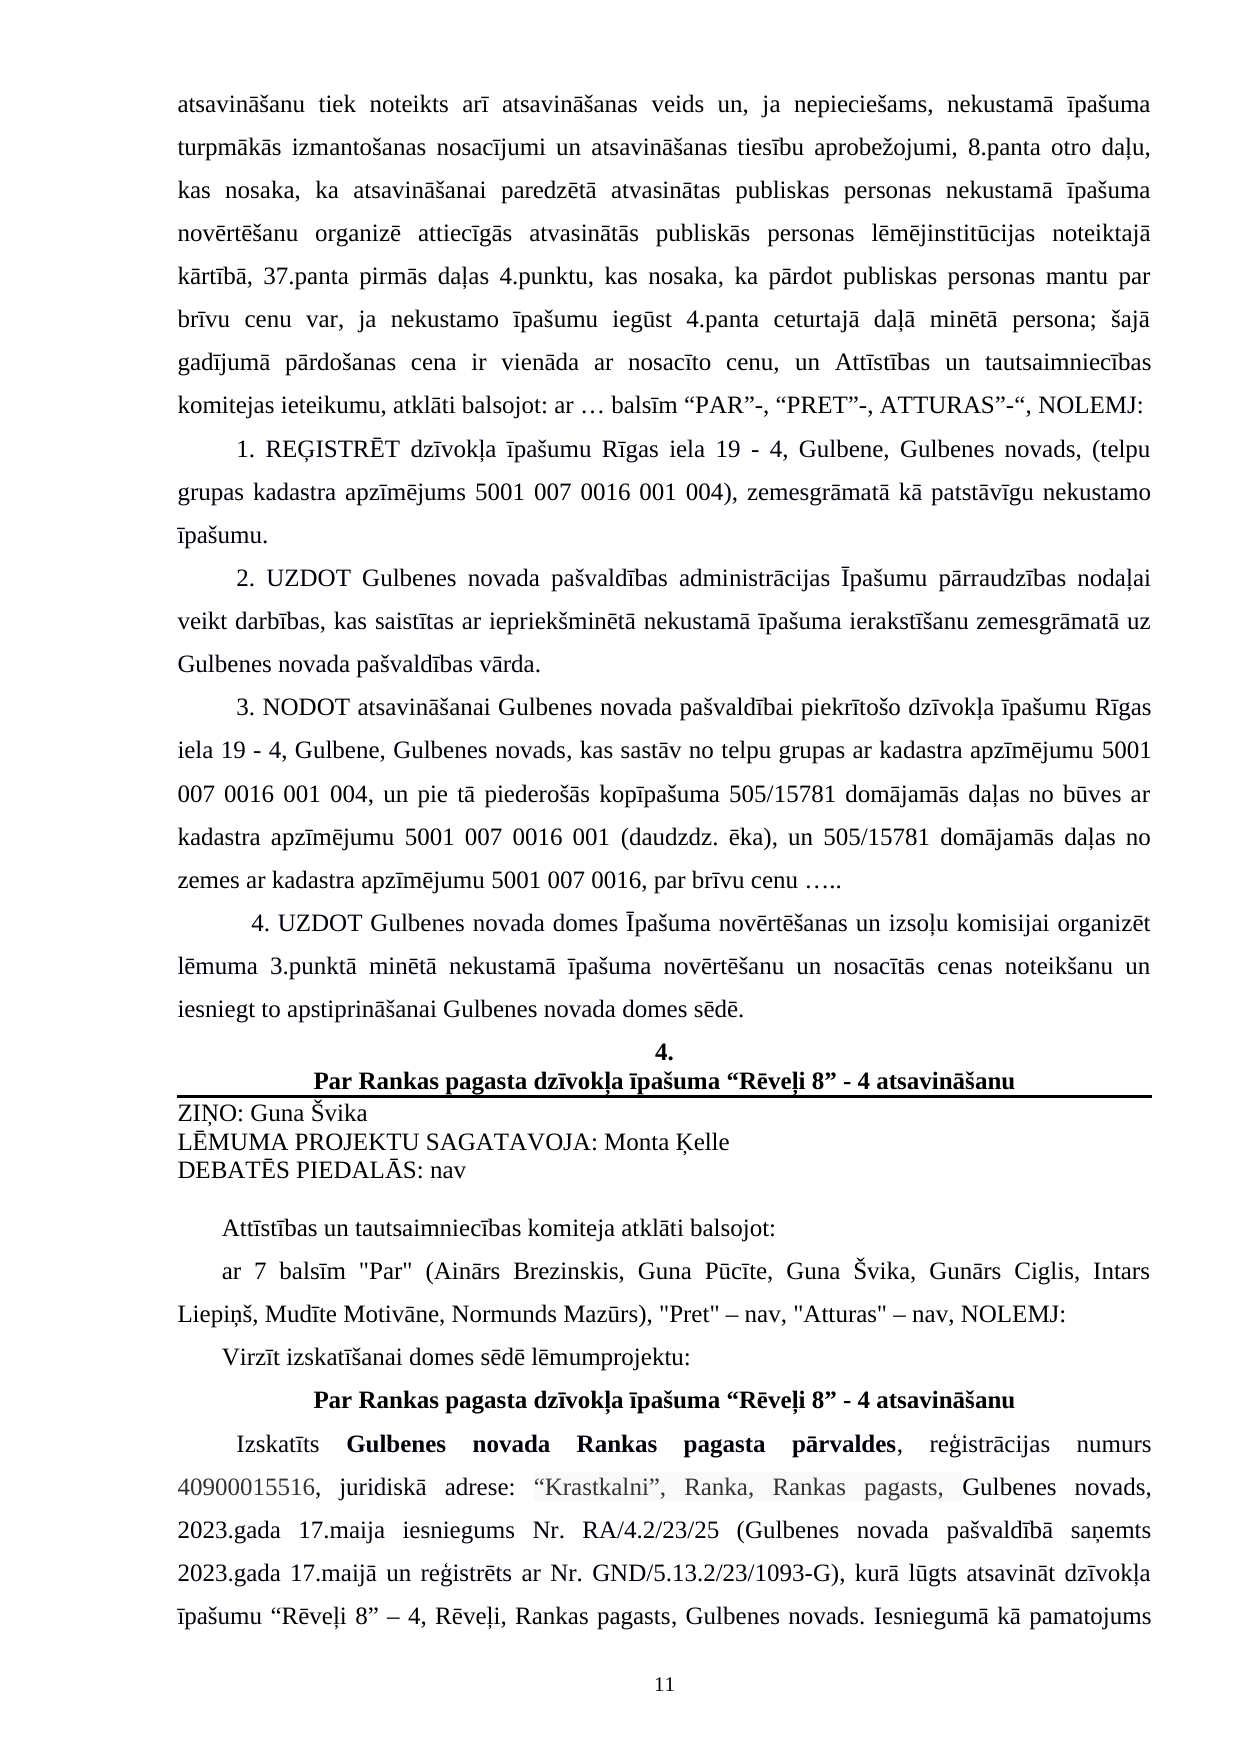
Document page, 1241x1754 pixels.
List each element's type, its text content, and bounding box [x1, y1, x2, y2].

text 1. REĢISTRĒT dzīvokļa īpašumu Rīgas iela 19 - 4, Gulbene, Gulbenes novads, (telpu grupas kadastra apzīmējums 5001 007 0016 001 004), zemesgrāmatā kā patstāvīgu nekustamo īpašumu. [177, 434, 1152, 549]
text ar 7 balsīm "Par" (Ainārs Brezinskis, Guna Pūcīte, Guna Švika, Gunārs Ciglis, Intars Liepiņš, Mudīte Motivāne, Normunds Mazūrs), "Pret" – nav, "Atturas" – nav, NOLEMJ: [177, 1256, 1152, 1328]
text 4. [177, 1037, 1152, 1066]
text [177, 1429, 1152, 1630]
text ZIŅO: Guna Švika [177, 1098, 1152, 1127]
text Par Rankas pagasta dzīvokļa īpašuma “Rēveļi 8” - 4 atsavināšanu [177, 1386, 1152, 1414]
text 3. NODOT atsavināšanai Gulbenes novada pašvaldībai piekrītošo dzīvokļa īpašumu Rīgas iela 19 - 4, Gulbene, Gulbenes novads, kas sastāv no telpu grupas ar kadastra apzīmējumu 5001 007 0016 001 004, un pie tā piederošās kopīpašuma 505/15781 domājamās daļas no būves ar kadastra apzīmējumu 5001 007 0016 001 (daudzdz. ēka), un 505/15781 domājamās daļas no zemes ar kadastra apzīmējumu 5001 007 0016, par brīvu cenu ….. [177, 692, 1152, 894]
text Attīstības un tautsaimniecības komiteja atklāti balsojot: [177, 1213, 1152, 1242]
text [177, 89, 1152, 419]
text LĒMUMA PROJEKTU SAGATAVOJA: Monta Ķelle [177, 1127, 1152, 1156]
text Par Rankas pagasta dzīvokļa īpašuma “Rēveļi 8” - 4 atsavināšanu [177, 1066, 1152, 1095]
text 4. UZDOT Gulbenes novada domes Īpašuma novērtēšanas un izsoļu komisijai organizēt lēmuma 3.punktā minētā nekustamā īpašuma novērtēšanu un nosacītās cenas noteikšanu un iesniegt to apstiprināšanai Gulbenes novada domes sēdē. [177, 908, 1152, 1023]
text DEBATĒS PIEDALĀS: nav [177, 1156, 1152, 1184]
text Virzīt izskatīšanai domes sēdē lēmumprojektu: [177, 1342, 1152, 1371]
text 2. UZDOT Gulbenes novada pašvaldības administrācijas Īpašumu pārraudzības nodaļai veikt darbības, kas saistītas ar iepriekšminētā nekustamā īpašuma ierakstīšanu zemesgrāmatā uz Gulbenes novada pašvaldības vārda. [177, 563, 1152, 678]
